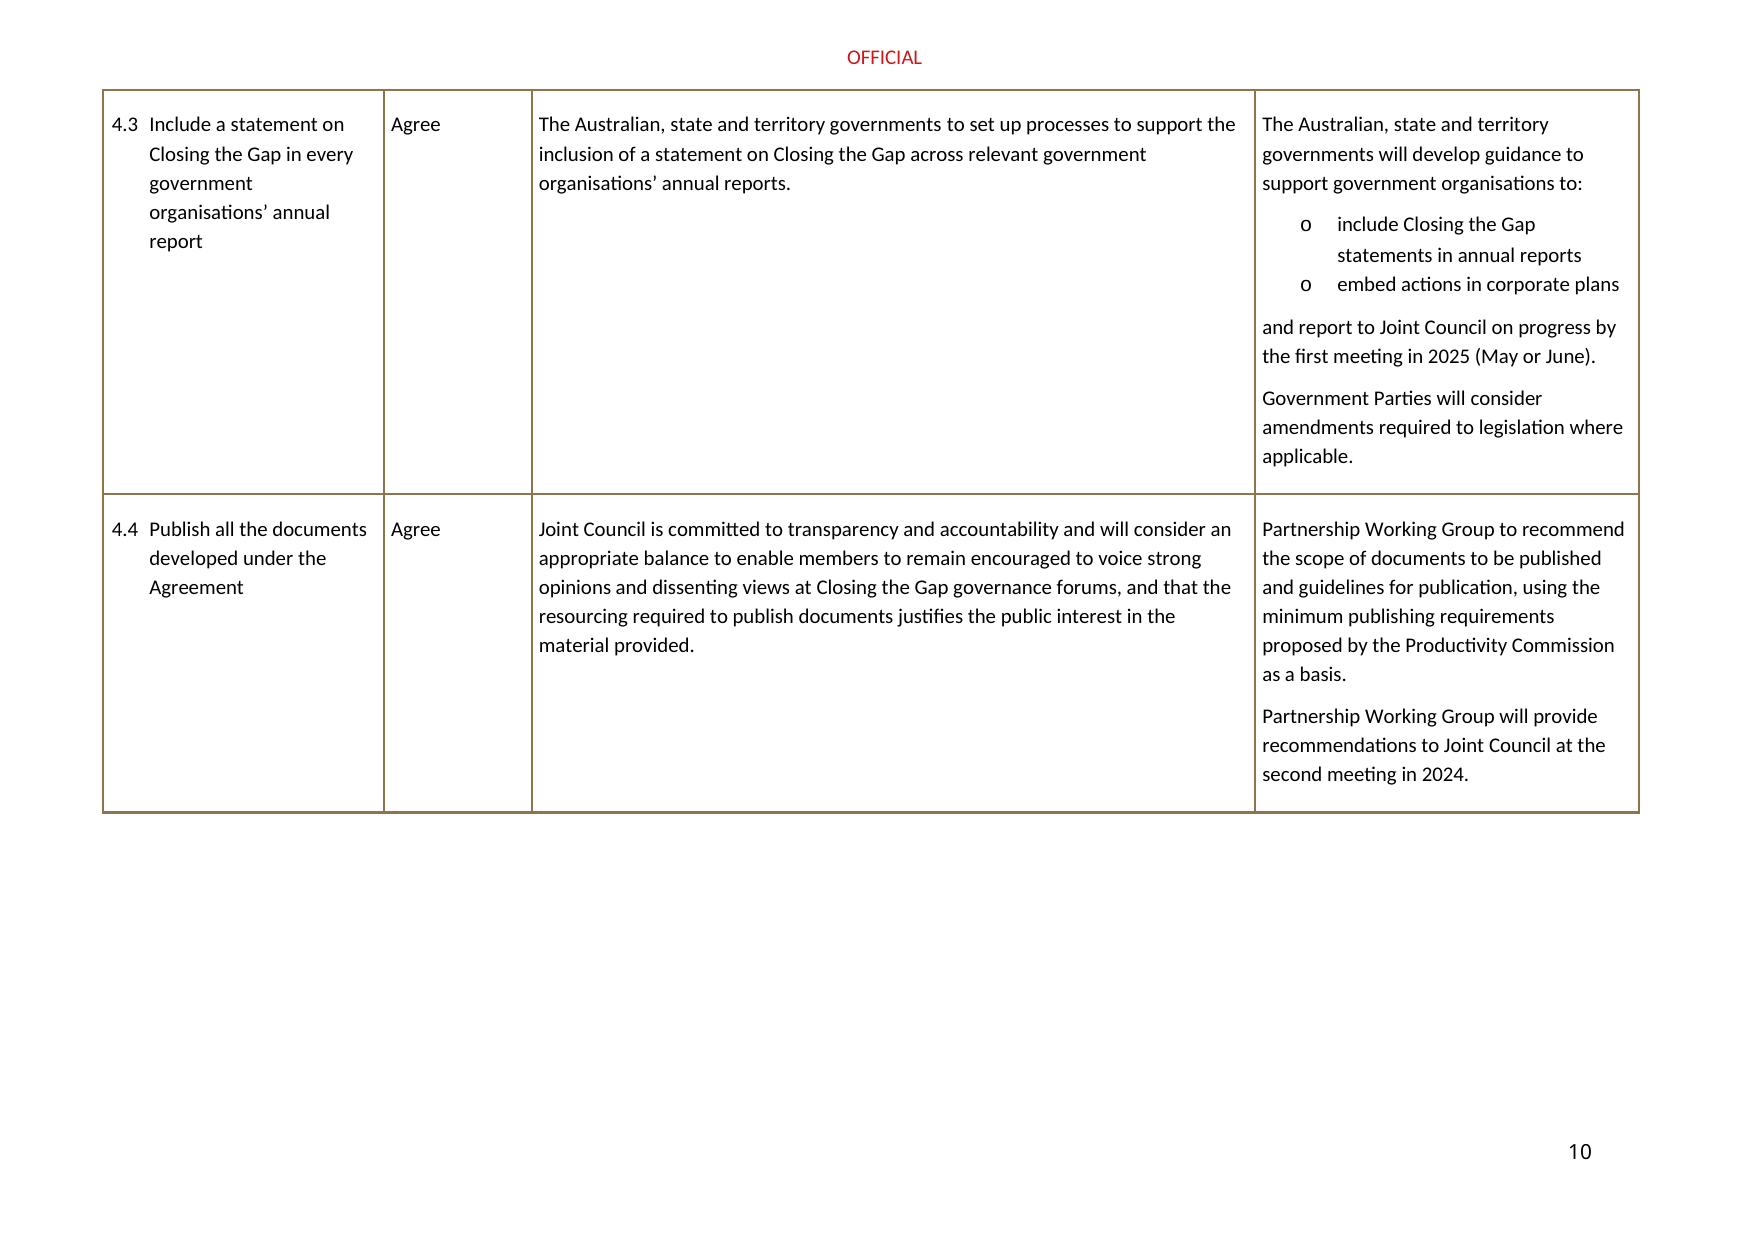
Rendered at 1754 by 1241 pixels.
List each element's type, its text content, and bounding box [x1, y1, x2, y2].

table_cell Agree [385, 495, 531, 811]
table_header Agree [385, 91, 531, 493]
table_header The Australian, state and territory governments to set up processes to support the inclusion of a statement on Closing the Gap across relevant government organisations’ annual reports. [533, 91, 1254, 493]
table_cell Publish all the documents developed under the Agreement [104, 495, 383, 811]
table_cell Joint Council is committed to transparency and accountability and will consider an appropriate balance to enable members to remain encouraged to voice strong opinions and dissenting views at Closing the Gap governance forums, and that the resourcing required to publish documents justifies the public interest in the material provided. [533, 495, 1254, 811]
table_header Include a statement on Closing the Gap in every government organisations’ annual report [104, 91, 383, 493]
table_header The Australian, state and territory governments will develop guidance to support government organisations to: include Closing the Gap statements in annual reports embed actions in corporate plans and report to Joint Council on progress by the first meeting in 2025 (May or June). Government Parties will consider amendments required to legislation where applicable. [1256, 91, 1638, 493]
table_cell Partnership Working Group to recommend the scope of documents to be published and guidelines for publication, using the minimum publishing requirements proposed by the Productivity Commission as a basis. Partnership Working Group will provide recommendations to Joint Council at the second meeting in 2024. [1256, 495, 1638, 811]
